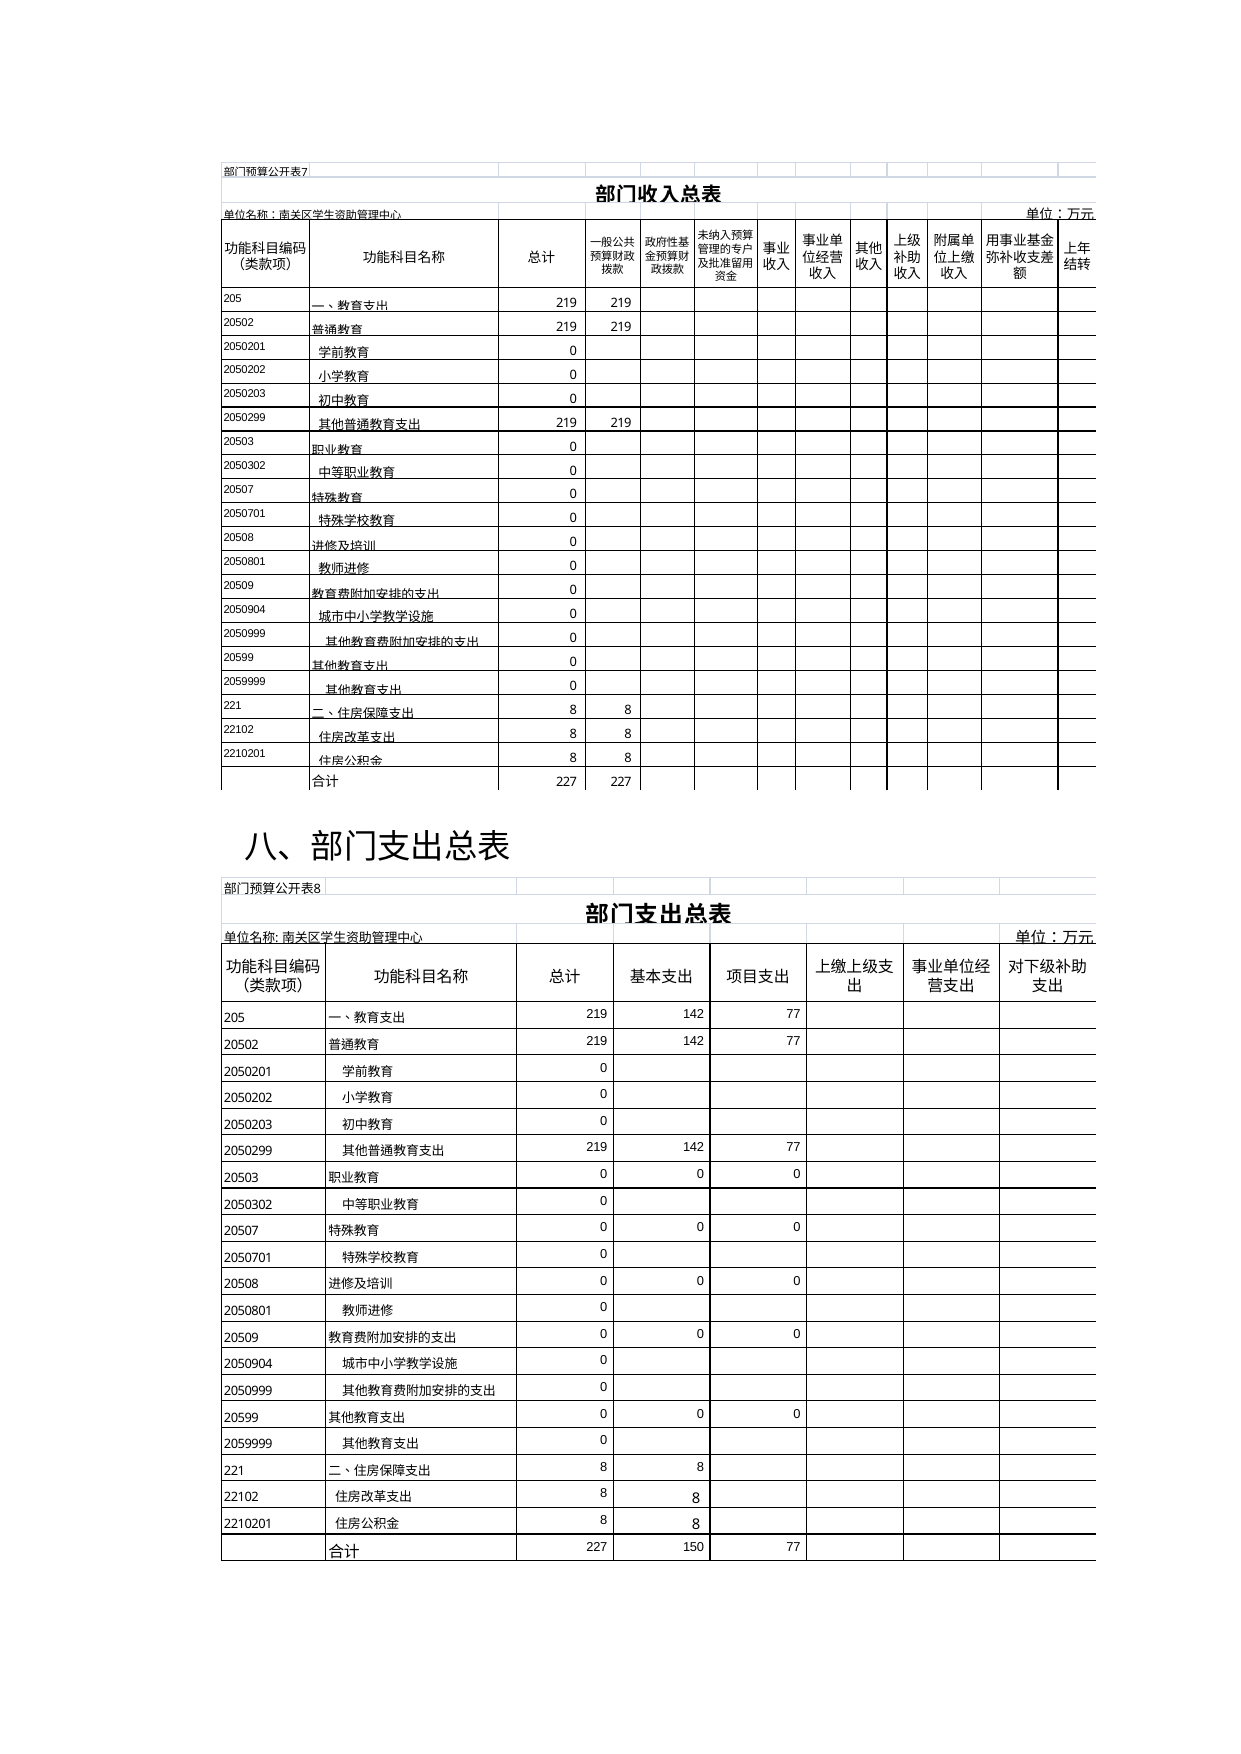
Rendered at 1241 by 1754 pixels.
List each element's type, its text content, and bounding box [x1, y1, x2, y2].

list 部门支出总表 [177, 812, 1053, 877]
